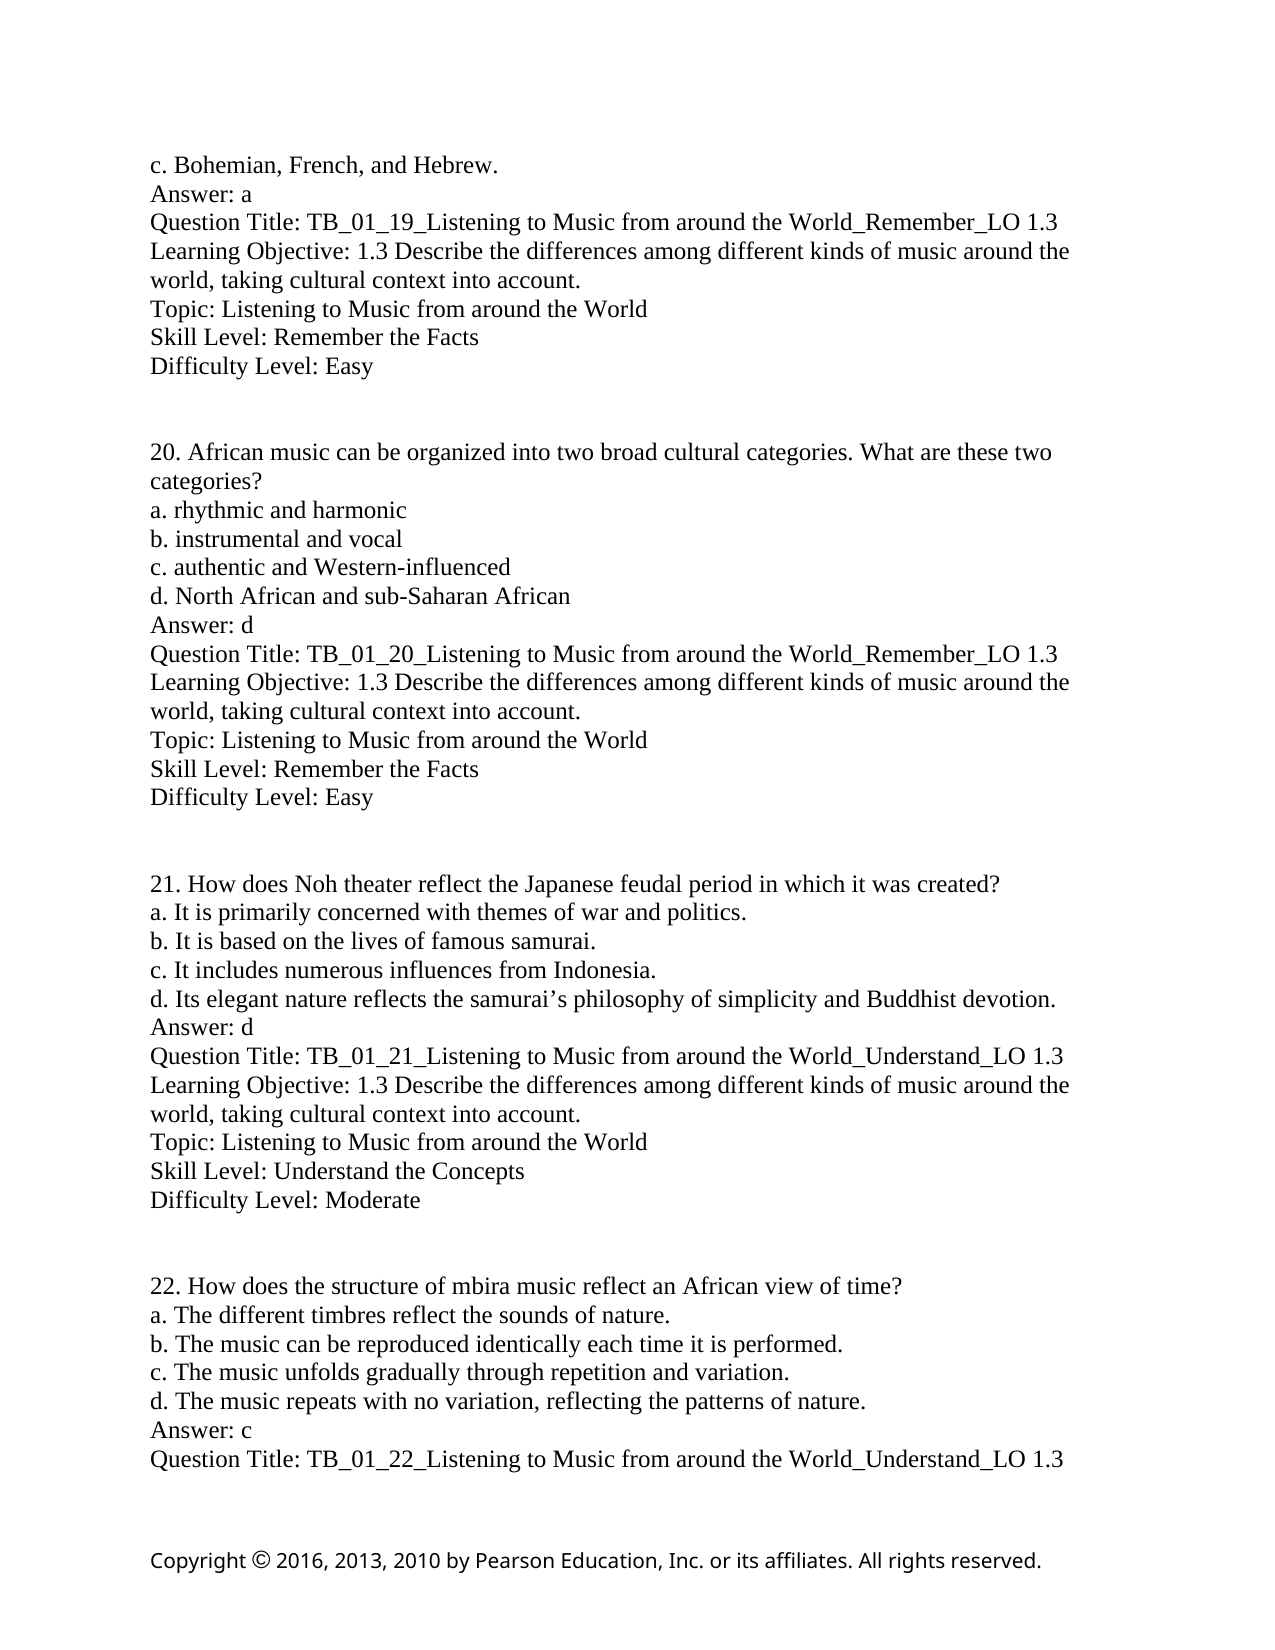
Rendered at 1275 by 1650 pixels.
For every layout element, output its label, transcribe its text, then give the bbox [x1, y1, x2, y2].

text c. It includes numerous influences from Indonesia. [150, 955, 1125, 984]
text 20. African music can be organized into two broad cultural categories. What are these two categories? [150, 437, 1125, 495]
text b. It is based on the lives of famous samurai. [150, 926, 1125, 955]
text c. Bohemian, French, and Hebrew. [150, 150, 1125, 179]
text 21. How does Noh theater reflect the Japanese feudal period in which it was created? [150, 869, 1125, 897]
text Topic: Listening to Music from around the World [150, 294, 1125, 322]
text 22. How does the structure of mbira music reflect an African view of time? [150, 1271, 1125, 1300]
text c. The music unfolds gradually through repetition and variation. [150, 1357, 1125, 1386]
text a. It is primarily concerned with themes of war and politics. [150, 897, 1125, 926]
text d. The music repeats with no variation, reflecting the patterns of nature. [150, 1386, 1125, 1415]
text Topic: Listening to Music from around the World [150, 725, 1125, 754]
text Difficulty Level: Moderate [150, 1185, 1125, 1214]
text Topic: Listening to Music from around the World [150, 1127, 1125, 1156]
text Question Title: TB_01_21_Listening to Music from around the World_Understand_LO 1.3 [150, 1041, 1125, 1070]
text d. North African and sub-Saharan African [150, 581, 1125, 610]
text Question Title: TB_01_22_Listening to Music from around the World_Understand_LO 1.3 [150, 1444, 1125, 1472]
text a. rhythmic and harmonic [150, 495, 1125, 524]
text Question Title: TB_01_20_Listening to Music from around the World_Remember_LO 1.3 [150, 639, 1125, 667]
text Difficulty Level: Easy [150, 782, 1125, 811]
text b. instrumental and vocal [150, 524, 1125, 552]
text Learning Objective: 1.3 Describe the differences among different kinds of music around the world, taking cultural context into account. [150, 1070, 1125, 1127]
text d. Its elegant nature reflects the samurai’s philosophy of simplicity and Buddhist devotion. [150, 984, 1125, 1012]
text Skill Level: Remember the Facts [150, 322, 1125, 351]
text Skill Level: Understand the Concepts [150, 1156, 1125, 1185]
text Answer: d [150, 610, 1125, 639]
text Answer: a [150, 179, 1125, 207]
text Answer: c [150, 1415, 1125, 1444]
text c. authentic and Western-influenced [150, 552, 1125, 581]
text a. The different timbres reflect the sounds of nature. [150, 1300, 1125, 1329]
text b. The music can be reproduced identically each time it is performed. [150, 1329, 1125, 1357]
text Skill Level: Remember the Facts [150, 754, 1125, 782]
text Learning Objective: 1.3 Describe the differences among different kinds of music around the world, taking cultural context into account. [150, 236, 1125, 294]
text Learning Objective: 1.3 Describe the differences among different kinds of music around the world, taking cultural context into account. [150, 667, 1125, 725]
text Difficulty Level: Easy [150, 351, 1125, 380]
text Question Title: TB_01_19_Listening to Music from around the World_Remember_LO 1.3 [150, 207, 1125, 236]
text Answer: d [150, 1012, 1125, 1041]
